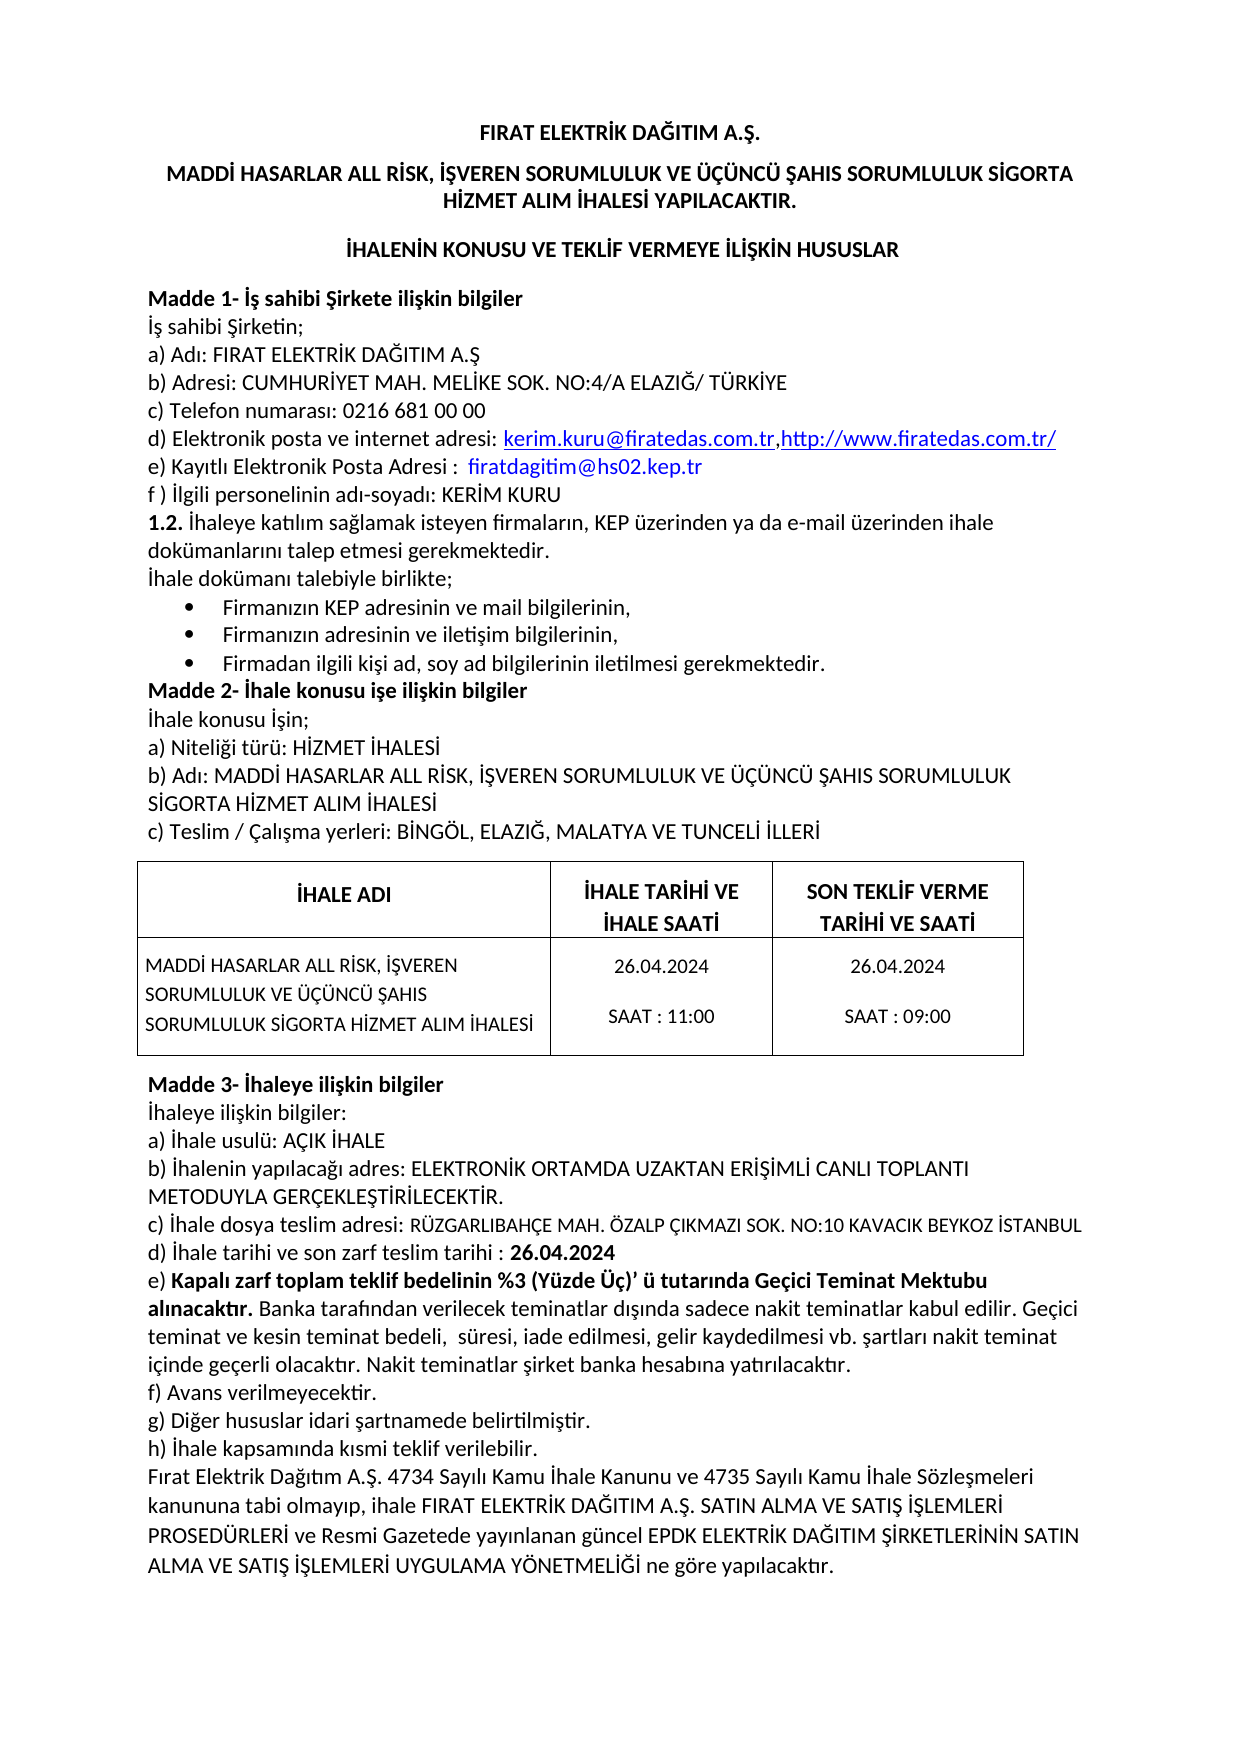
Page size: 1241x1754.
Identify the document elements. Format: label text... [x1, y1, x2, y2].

text Madde 3- İhaleye ilişkin bilgiler [148, 1070, 1092, 1098]
text f) Avans verilmeyecektir. [148, 1378, 1092, 1406]
text c) Telefon numarası: 0216 681 00 00 [148, 396, 1092, 424]
text b) Adresi: CUMHURİYET MAH. MELİKE SOK. NO:4/A ELAZIĞ/ TÜRKİYE [148, 368, 1092, 396]
text e) Kayıtlı Elektronik Posta Adresi : firatdagitim@hs02.kep.tr [148, 452, 1092, 481]
text İş sahibi Şirketin; [148, 312, 1092, 340]
text MADDİ HASARLAR ALL RİSK, İŞVEREN SORUMLULUK VE ÜÇÜNCÜ ŞAHIS SORUMLULUK SİGORTA HİZMET ALIM İHALESİ YAPILACAKTIR. [148, 159, 1092, 215]
text g) Diğer hususlar idari şartnamede belirtilmiştir. [148, 1406, 1092, 1434]
text h) İhale kapsamında kısmi teklif verilebilir. [148, 1434, 1092, 1462]
text b) İhalenin yapılacağı adres: ELEKTRONİK ORTAMDA UZAKTAN ERİŞİMLİ CANLI TOPLANTI METODUYLA GERÇEKLEŞTİRİLECEKTİR. [148, 1154, 1092, 1210]
text İHALENİN KONUSU VE TEKLİF VERMEYE İLİŞKİN HUSUSLAR [148, 236, 1092, 263]
text Madde 1- İş sahibi Şirkete ilişkin bilgiler [148, 284, 1092, 312]
text İhale dokümanı talebiyle birlikte; [148, 564, 1092, 593]
text 1.2. İhaleye katılım sağlamak isteyen firmaların, KEP üzerinden ya da e-mail üzerinden ihale dokümanlarını talep etmesi gerekmektedir. [148, 508, 1092, 564]
list Firmanızın KEP adresinin ve mail bilgilerinin, [185, 593, 1092, 621]
text İhaleye ilişkin bilgiler: [148, 1098, 1092, 1126]
text Fırat Elektrik Dağıtım A.Ş. 4734 Sayılı Kamu İhale Kanunu ve 4735 Sayılı Kamu İhale Sözleşmeleri kanununa tabi olmayıp, ihale FIRAT ELEKTRİK DAĞITIM A.Ş. SATIN ALMA VE SATIŞ İŞLEMLERİ PROSEDÜRLERİ ve Resmi Gazetede yayınlanan güncel EPDK ELEKTRİK DAĞITIM ŞİRKETLERİNİN SATIN ALMA VE SATIŞ İŞLEMLERİ UYGULAMA YÖNETMELİĞİ ne göre yapılacaktır. [148, 1462, 1092, 1579]
text İhale konusu İşin; [148, 705, 1092, 733]
text c) Teslim / Çalışma yerleri: BİNGÖL, ELAZIĞ, MALATYA VE TUNCELİ İLLERİ [148, 817, 1092, 845]
table_header İHALE ADI [138, 862, 550, 937]
table_header SON TEKLİF VERME TARİHİ VE SAATİ [773, 862, 1023, 937]
text b) Adı: MADDİ HASARLAR ALL RİSK, İŞVEREN SORUMLULUK VE ÜÇÜNCÜ ŞAHIS SORUMLULUK SİGORTA HİZMET ALIM İHALESİ [148, 761, 1092, 817]
text f ) İlgili personelinin adı-soyadı: KERİM KURU [148, 481, 1092, 508]
table_cell 26.04.2024 SAAT : 09:00 [773, 938, 1023, 1055]
list Firmanızın adresinin ve iletişim bilgilerinin, [185, 621, 1092, 649]
text FIRAT ELEKTRİK DAĞITIM A.Ş. [148, 118, 1092, 146]
text d) Elektronik posta ve internet adresi: kerim.kuru@firatedas.com.tr,http://www.firatedas.com.tr/ [148, 424, 1092, 452]
list Firmadan ilgili kişi ad, soy ad bilgilerinin iletilmesi gerekmektedir. [185, 649, 1092, 677]
text a) Niteliği türü: HİZMET İHALESİ [148, 733, 1092, 761]
text d) İhale tarihi ve son zarf teslim tarihi : 26.04.2024 [148, 1238, 1092, 1266]
table_header İHALE TARİHİ VE İHALE SAATİ [551, 862, 772, 937]
text a) İhale usulü: AÇIK İHALE [148, 1126, 1092, 1154]
table_cell MADDİ HASARLAR ALL RİSK, İŞVEREN SORUMLULUK VE ÜÇÜNCÜ ŞAHIS SORUMLULUK SİGORTA HİZMET ALIM İHALESİ [138, 938, 550, 1055]
table_cell 26.04.2024 SAAT : 11:00 [551, 938, 772, 1055]
text a) Adı: FIRAT ELEKTRİK DAĞITIM A.Ş [148, 340, 1092, 368]
text Madde 2- İhale konusu işe ilişkin bilgiler [148, 677, 1092, 705]
text c) İhale dosya teslim adresi: RÜZGARLIBAHÇE MAH. ÖZALP ÇIKMAZI SOK. NO:10 KAVACIK BEYKOZ İSTANBUL [148, 1210, 1092, 1238]
text e) Kapalı zarf toplam teklif bedelinin %3 (Yüzde Üç)’ ü tutarında Geçici Teminat Mektubu alınacaktır. Banka tarafından verilecek teminatlar dışında sadece nakit teminatlar kabul edilir. Geçici teminat ve kesin teminat bedeli, süresi, iade edilmesi, gelir kaydedilmesi vb. şartları nakit teminat içinde geçerli olacaktır. Nakit teminatlar şirket banka hesabına yatırılacaktır. [148, 1266, 1092, 1378]
